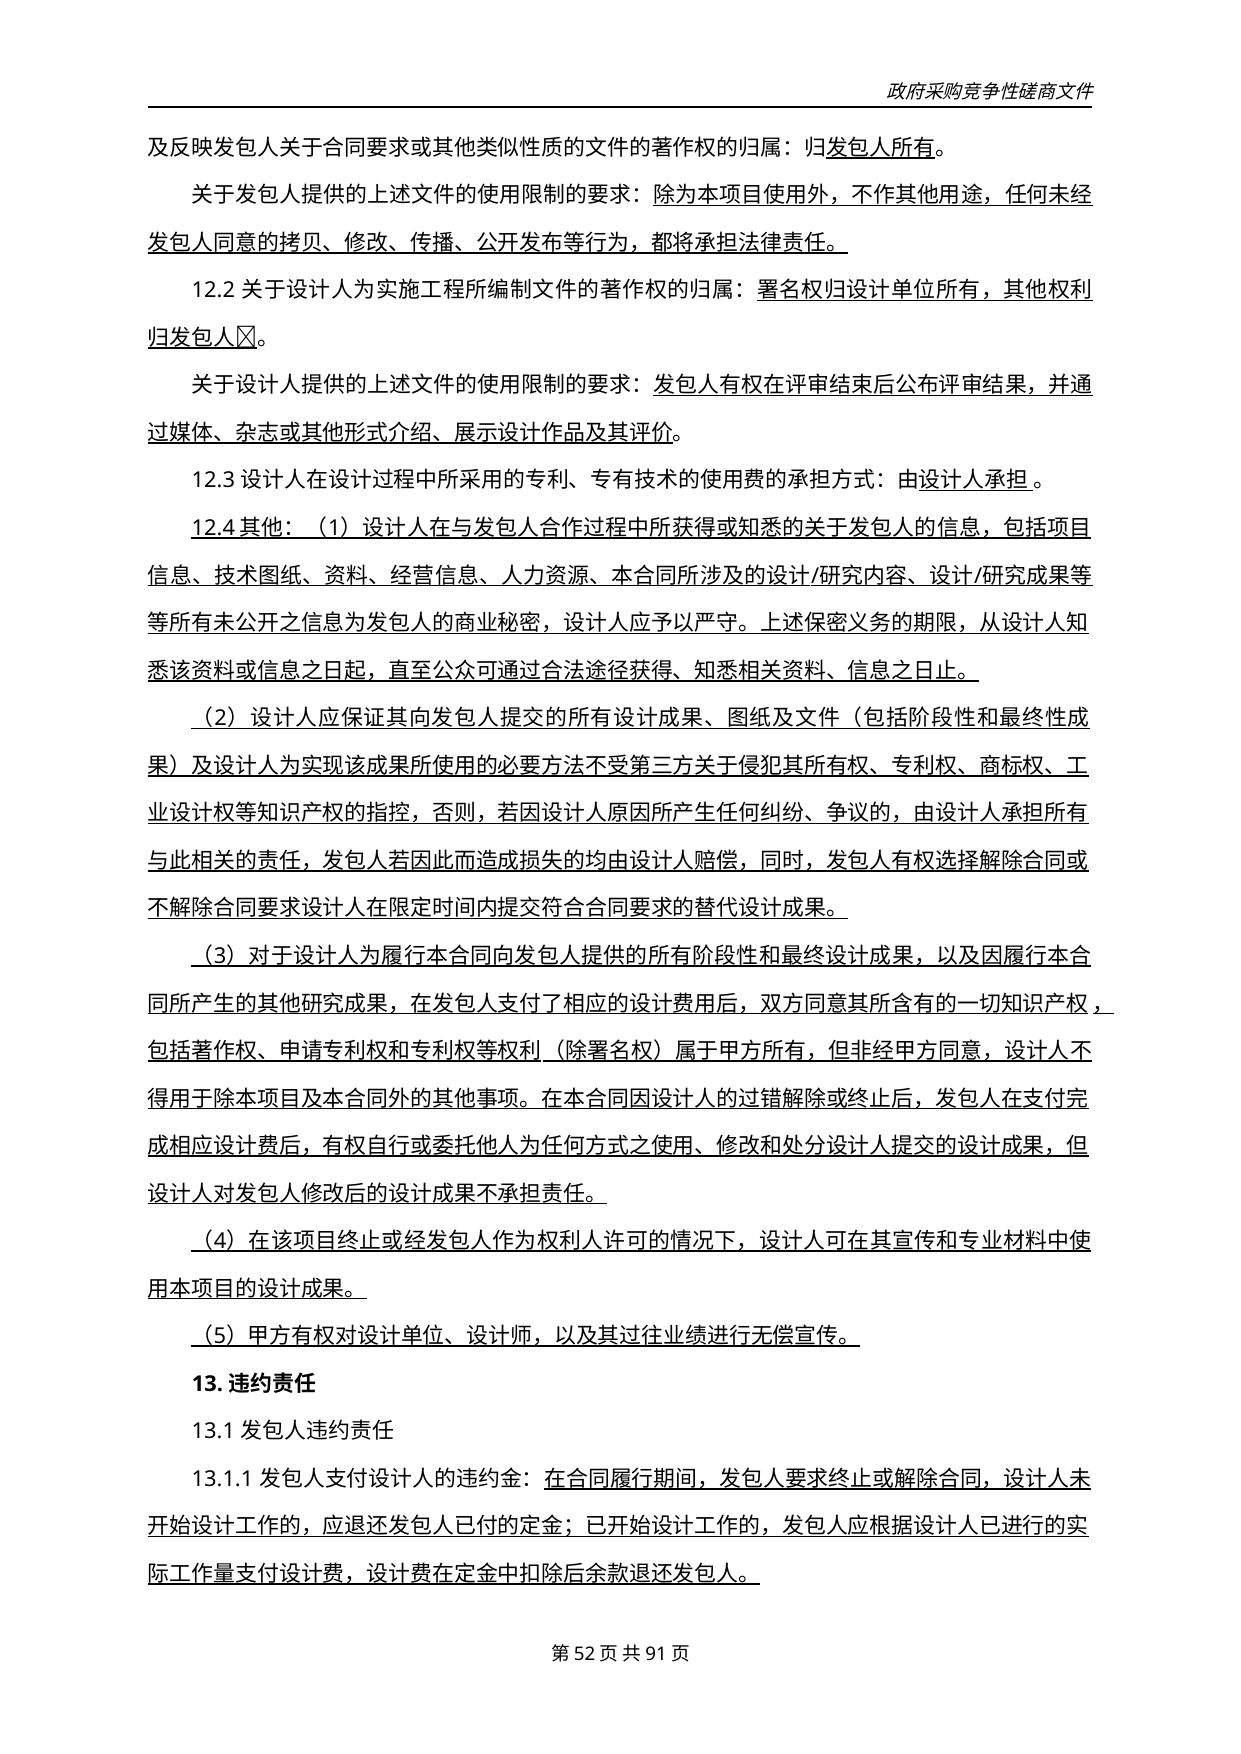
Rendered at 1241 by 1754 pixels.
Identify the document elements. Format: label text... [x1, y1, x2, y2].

text （5）甲方有权对设计单位、设计师，以及其过往业绩进行无偿宣传。 [148, 1318, 1092, 1350]
text （3）对于设计人为履行本合同向发包人提供的所有阶段性和最终设计成果，以及因履行本合同所产生的其他研究成果，在发包人支付了相应的设计费用后，双方同意其所含有的一切知识产权，包括著作权、申请专利权和专利权等权利（除署名权）属于甲方所有，但非经甲方同意，设计人不得用于除本项目及本合同外的其他事项。在本合同因设计人的过错解除或终止后，发包人在支付完成相应设计费后，有权自行或委托他人为任何方式之使用、修改和处分设计人提交的设计成果，但设计人对发包人修改后的设计成果不承担责任。 [148, 938, 1092, 1207]
text 13.1 发包人违约责任 [148, 1413, 1092, 1445]
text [148, 130, 1092, 162]
text 12.4其他：（1）设计人在与发包人合作过程中所获得或知悉的关于发包人的信息，包括项目信息、技术图纸、资料、经营信息、人力资源、本合同所涉及的设计/研究内容、设计/研究成果等等所有未公开之信息为发包人的商业秘密，设计人应予以严守。上述保密义务的期限，从设计人知悉该资料或信息之日起，直至公众可通过合法途径获得、知悉相关资料、信息之日止。 [148, 510, 1092, 585]
text （2）设计人应保证其向发包人提交的所有设计成果、图纸及文件（包括阶段性和最终性成果）及设计人为实现该成果所使用的必要方法不受第三方关于侵犯其所有权、专利权、商标权、工业设计权等知识产权的指控，否则，若因设计人原因所产生任何纠纷、争议的，由设计人承担所有与此相关的责任，发包人若因此而造成损失的均由设计人赔偿，同时，发包人有权选择解除合同或不解除合同要求设计人在限定时间内提交符合合同要求的替代设计成果。 [148, 700, 1092, 922]
text 12.2 关于设计人为实施工程所编制文件的著作权的归属：署名权归设计单位所有，其他权利归发包人。 [148, 272, 1092, 352]
text （4）在该项目终止或经发包人作为权利人许可的情况下，设计人可在其宣传和专业材料中使用本项目的设计成果。 [148, 1223, 1092, 1302]
text 13.1.1 发包人支付设计人的违约金：在合同履行期间，发包人要求终止或解除合同，设计人未开始设计工作的，应退还发包人已付的定金；已开始设计工作的，发包人应根据设计人已进行的实际工作量支付设计费，设计费在定金中扣除后余款退还发包人。 [148, 1461, 1092, 1588]
text 关于设计人提供的上述文件的使用限制的要求：发包人有权在评审结束后公布评审结果，并通过媒体、杂志或其他形式介绍、展示设计作品及其评价。 [148, 367, 1092, 447]
text 12.3 设计人在设计过程中所采用的专利、专有技术的使用费的承担方式：由设计人承担 。 [148, 462, 1092, 494]
text 13. 违约责任 [148, 1366, 1092, 1397]
text 12.4其他：（1）设计人在与发包人合作过程中所获得或知悉的关于发包人的信息，包括项目信息、技术图纸、资料、经营信息、人力资源、本合同所涉及的设计/研究内容、设计/研究成果等等所有未公开之信息为发包人的商业秘密，设计人应予以严守。上述保密义务的期限，从设计人知悉该资料或信息之日起，直至公众可通过合法途径获得、知悉相关资料、信息之日止。 [148, 586, 1092, 684]
text 关于发包人提供的上述文件的使用限制的要求：除为本项目使用外，不作其他用途，任何未经发包人同意的拷贝、修改、传播、公开发布等行为，都将承担法律责任。 [148, 177, 1092, 257]
